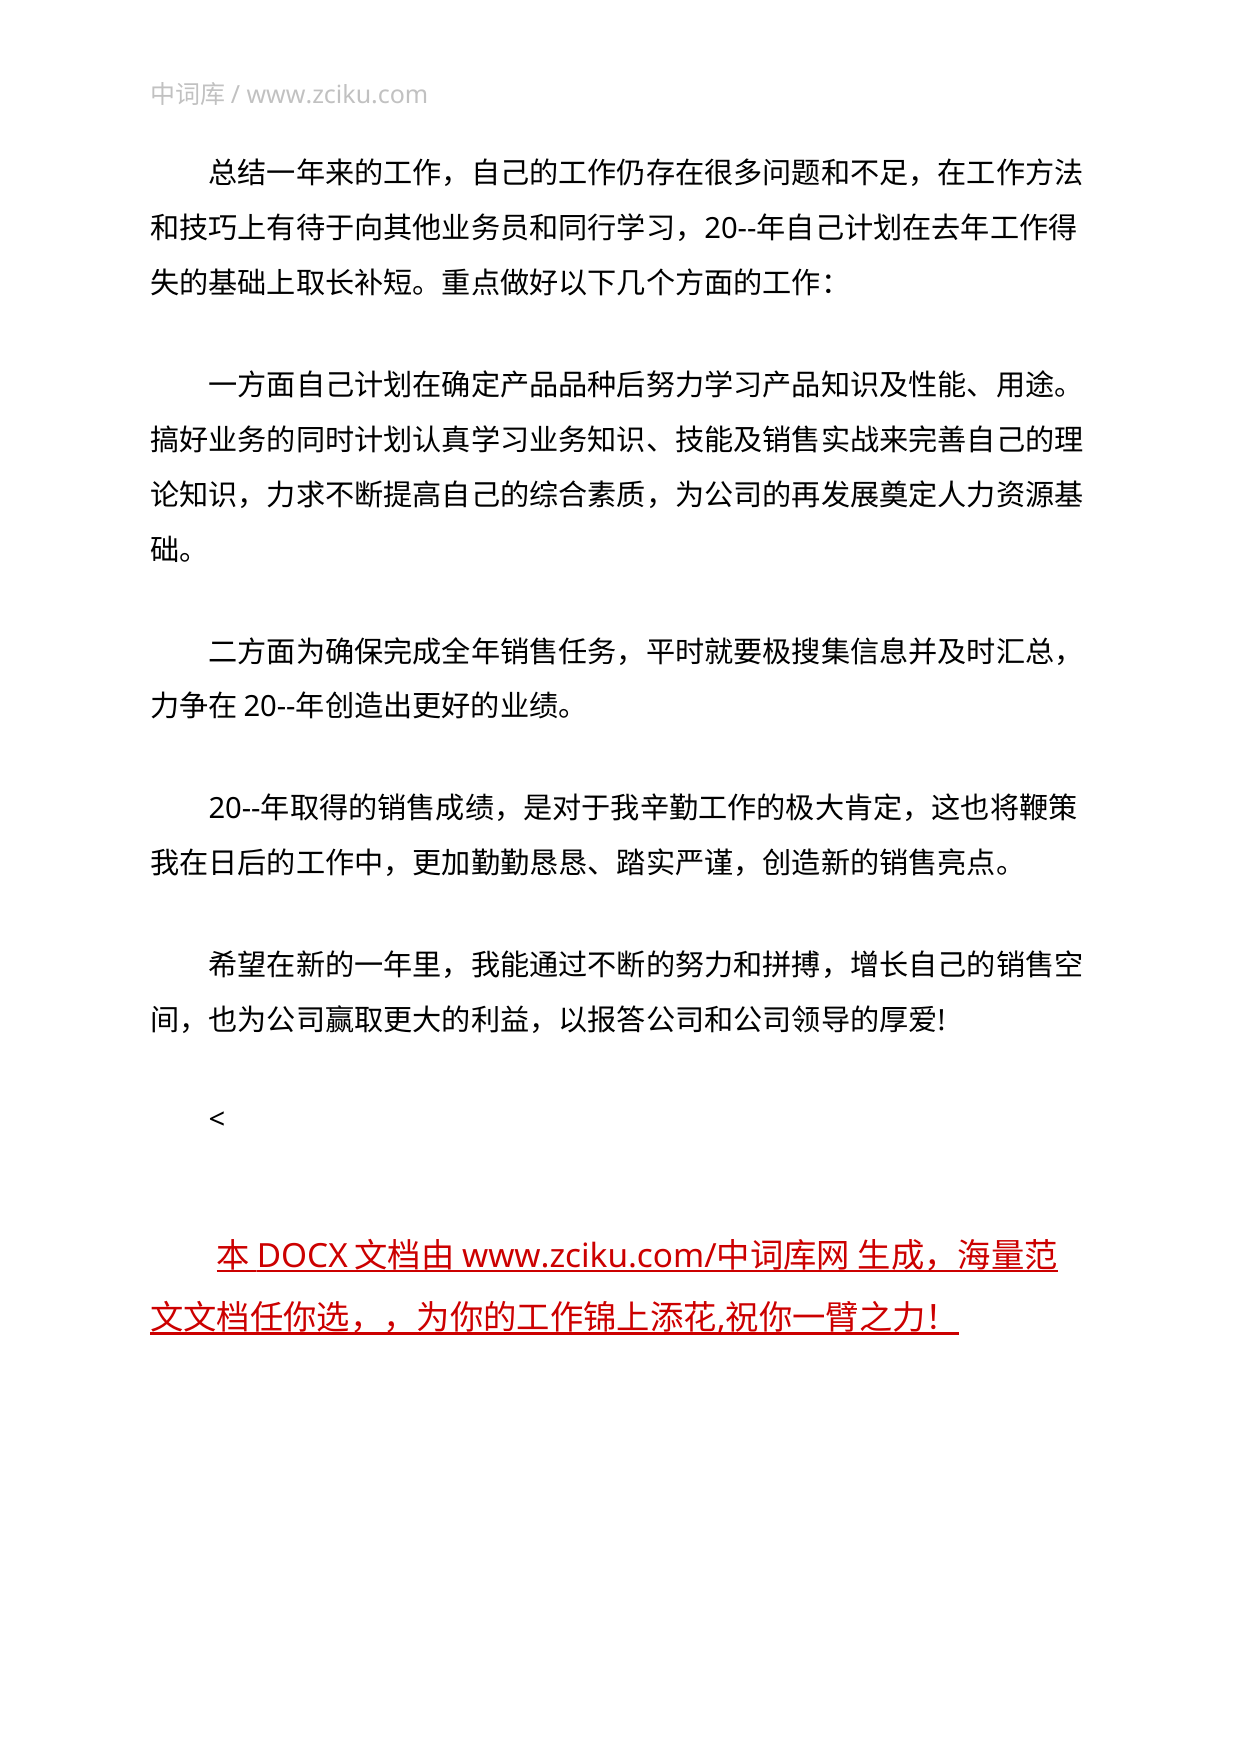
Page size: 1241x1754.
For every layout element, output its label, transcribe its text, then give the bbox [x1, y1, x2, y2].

text 20--年取得的销售成绩，是对于我辛勤工作的极大肯定，这也将鞭策我在日后的工作中，更加勤勤恳恳、踏实严谨，创造新的销售亮点。 [150, 785, 1090, 882]
text 希望在新的一年里，我能通过不断的努力和拼搏，增长自己的销售空间，也为公司赢取更大的利益，以报答公司和公司领导的厚爱! [150, 942, 1090, 1039]
text 总结一年来的工作，自己的工作仍存在很多问题和不足，在工作方法和技巧上有待于向其他业务员和同行学习，20--年自己计划在去年工作得失的基础上取长补短。重点做好以下几个方面的工作： [150, 150, 1090, 302]
text 二方面为确保完成全年销售任务，平时就要极搜集信息并及时汇总，力争在20--年创造出更好的业绩。 [150, 628, 1090, 725]
text 本DOCX文档由 www.zciku.com/中词库网 生成，海量范文文档任你选，，为你的工作锦上添花,祝你一臂之力！ [150, 1228, 1090, 1339]
text 一方面自己计划在确定产品品种后努力学习产品知识及性能、用途。搞好业务的同时计划认真学习业务知识、技能及销售实战来完善自己的理论知识，力求不断提高自己的综合素质，为公司的再发展奠定人力资源基础。 [150, 362, 1090, 569]
text < [150, 1099, 1090, 1138]
